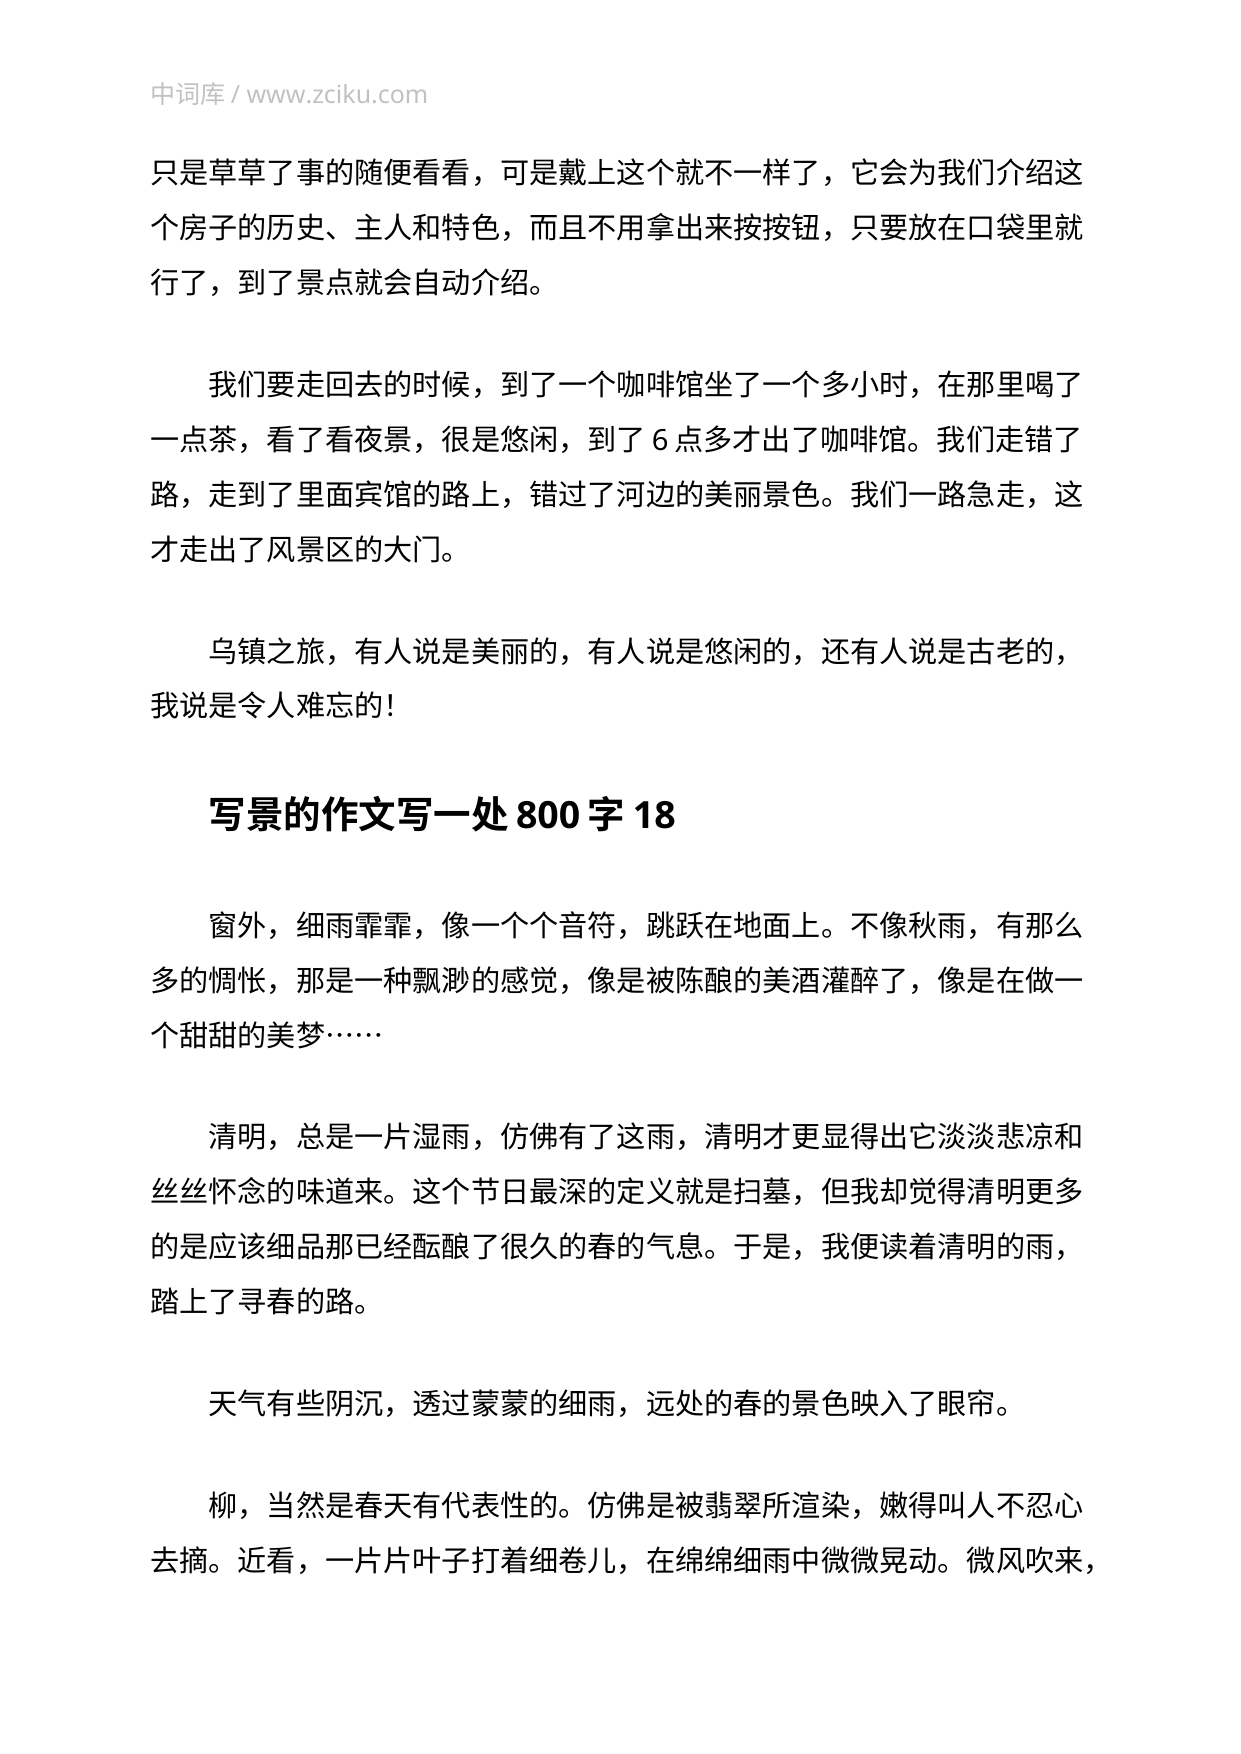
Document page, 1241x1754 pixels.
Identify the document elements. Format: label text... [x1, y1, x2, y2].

text 天气有些阴沉，透过蒙蒙的细雨，远处的春的景色映入了眼帘。 [150, 1380, 1090, 1423]
text 写景的作文写一处800字18 [150, 785, 1090, 839]
text 清明，总是一片湿雨，仿佛有了这雨，清明才更显得出它淡淡悲凉和丝丝怀念的味道来。这个节日最深的定义就是扫墓，但我却觉得清明更多的是应该细品那已经酝酿了很久的春的气息。于是，我便读着清明的雨，踏上了寻春的路。 [150, 1114, 1090, 1321]
text 窗外，细雨霏霏，像一个个音符，跳跃在地面上。不像秋雨，有那么多的惆怅，那是一种飘渺的感觉，像是被陈酿的美酒灌醉了，像是在做一个甜甜的美梦…… [150, 902, 1090, 1054]
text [150, 150, 1090, 302]
text 乌镇之旅，有人说是美丽的，有人说是悠闲的，还有人说是古老的，我说是令人难忘的！ [150, 628, 1090, 725]
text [150, 1482, 1090, 1579]
text 我们要走回去的时候，到了一个咖啡馆坐了一个多小时，在那里喝了一点茶，看了看夜景，很是悠闲，到了6点多才出了咖啡馆。我们走错了路，走到了里面宾馆的路上，错过了河边的美丽景色。我们一路急走，这才走出了风景区的大门。 [150, 362, 1090, 569]
